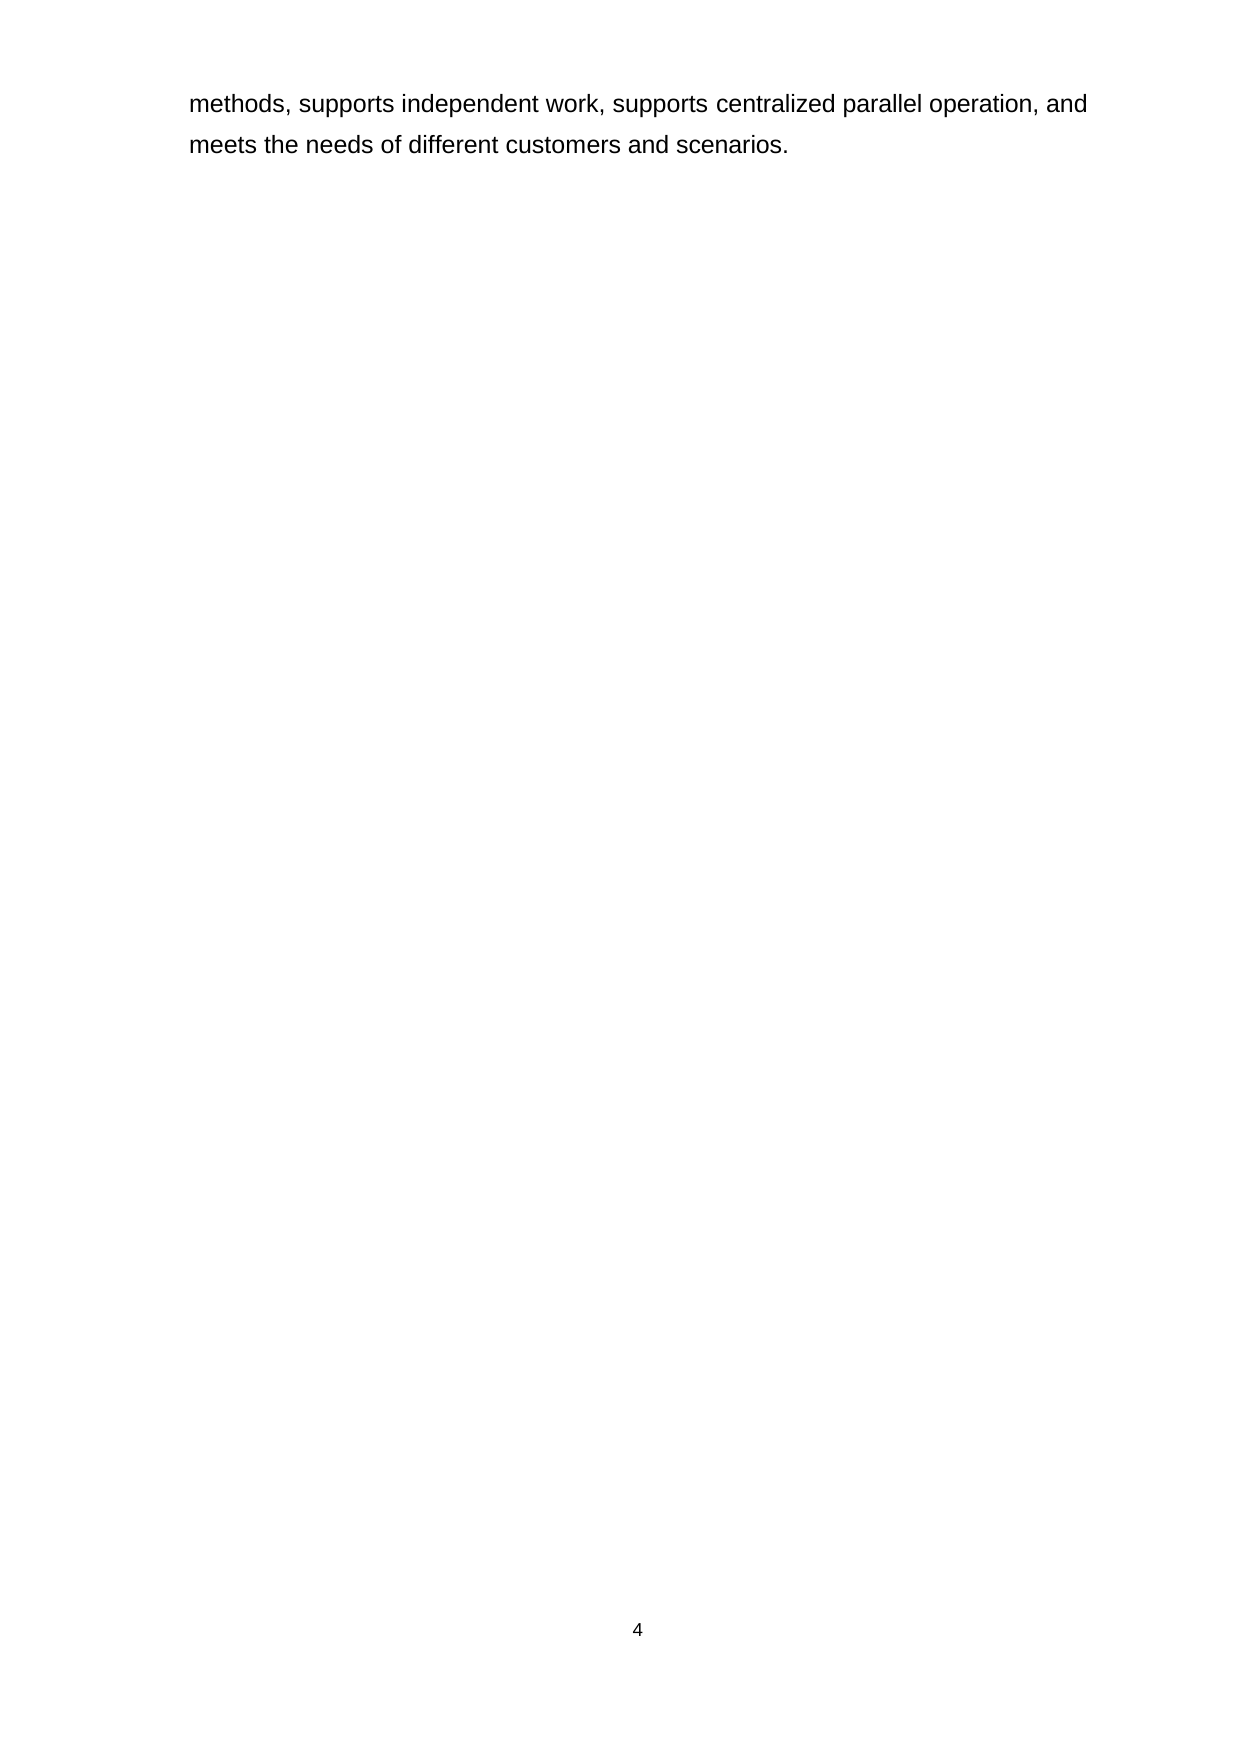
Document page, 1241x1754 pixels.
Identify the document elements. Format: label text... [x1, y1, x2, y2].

text methods, supports independent work, supports centralized parallel operation, and meets the needs of different customers and scenarios. [189, 89, 1088, 158]
